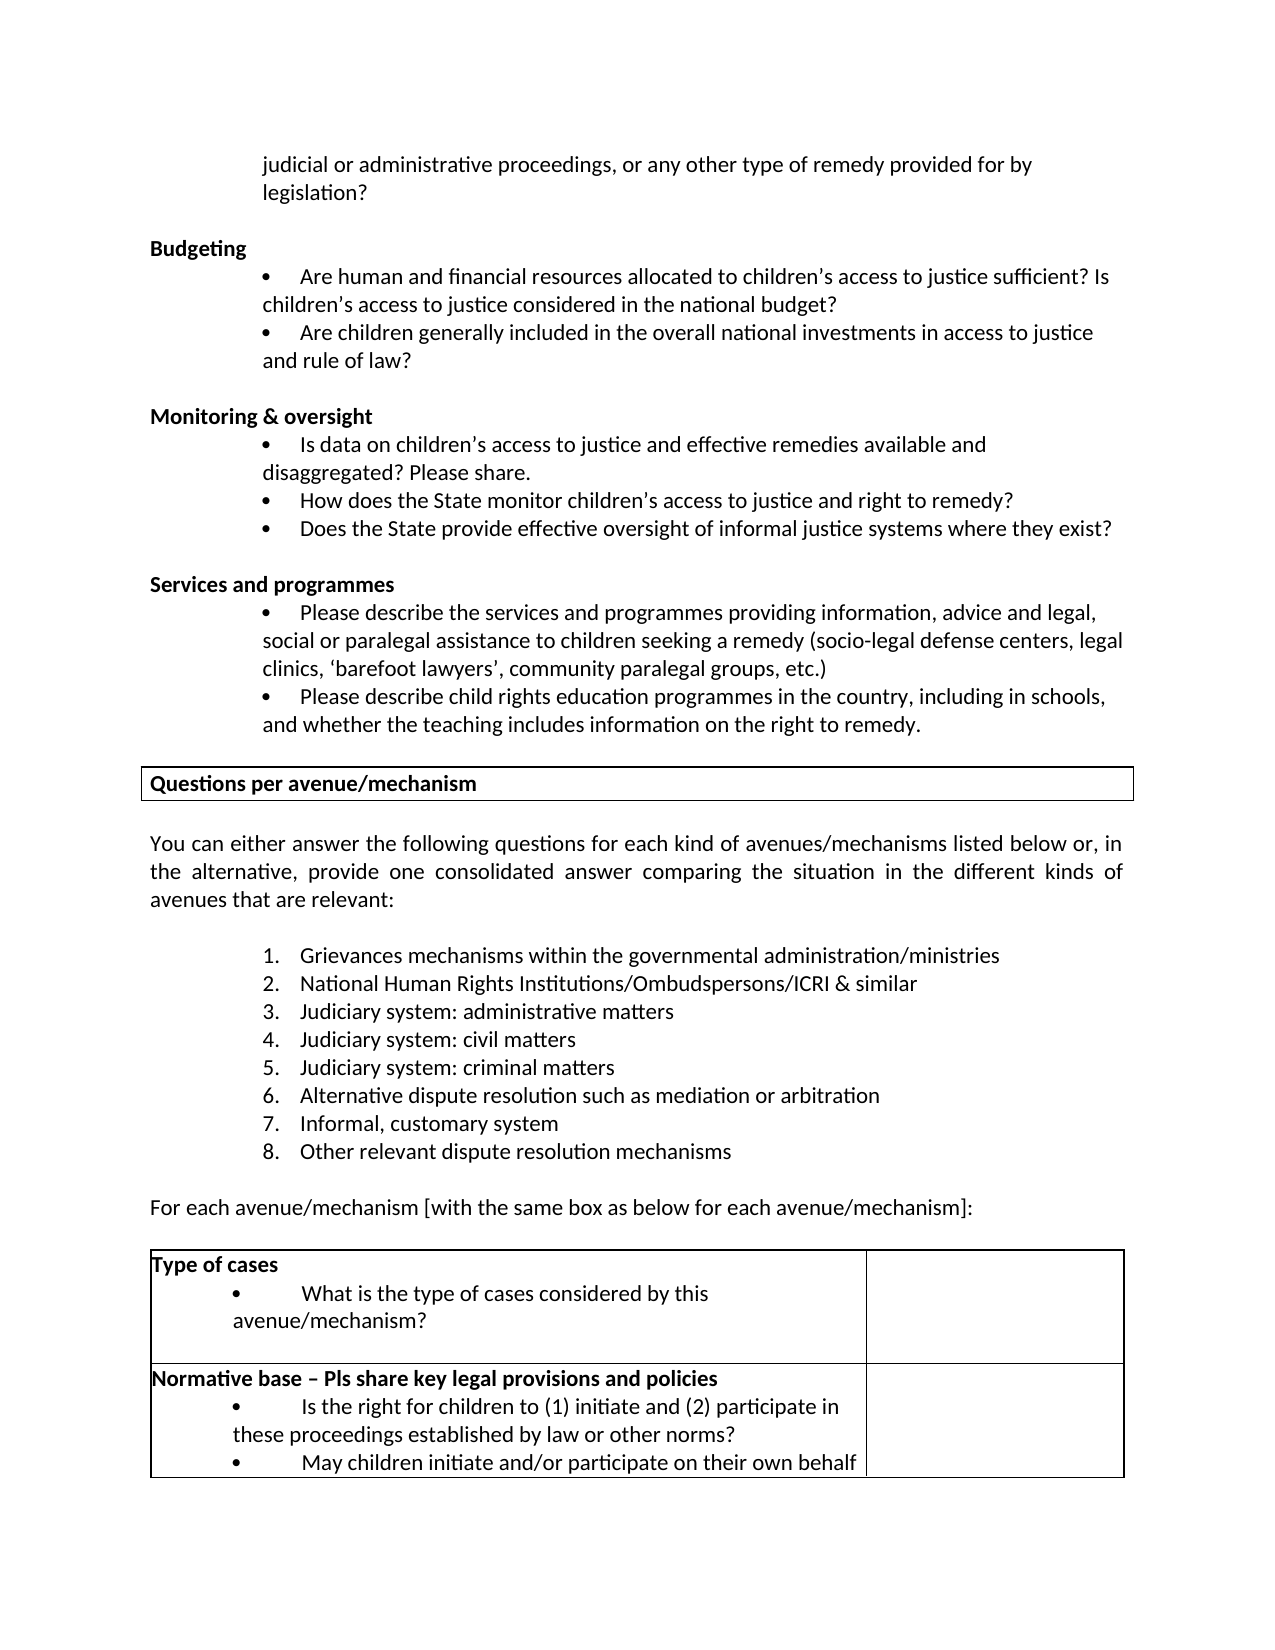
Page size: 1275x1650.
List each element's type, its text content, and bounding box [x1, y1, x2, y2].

list Judiciary system: administrative matters [262, 997, 1125, 1025]
text You can either answer the following questions for each kind of avenues/mechanisms listed below or, in the alternative, provide one consolidated answer comparing the situation in the different kinds of avenues that are relevant: [150, 829, 1125, 913]
list Are children generally included in the overall national investments in access to justice and rule of law? [262, 318, 1125, 374]
list Alternative dispute resolution such as mediation or arbitration [262, 1081, 1125, 1109]
list Judiciary system: criminal matters [262, 1053, 1125, 1081]
text Monitoring & oversight [150, 402, 1125, 430]
list How does the State monitor children’s access to justice and right to remedy? [262, 486, 1125, 514]
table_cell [152, 1364, 866, 1476]
table_cell [867, 1364, 1123, 1476]
table_header [867, 1251, 1123, 1363]
text Budgeting [150, 234, 1125, 262]
list Does the State provide effective oversight of informal justice systems where they exist? [262, 514, 1125, 542]
list Is data on children’s access to justice and effective remedies available and disaggregated? Please share. [262, 430, 1125, 486]
table_header Type of cases What is the type of cases considered by this avenue/mechanism? [152, 1251, 866, 1363]
list National Human Rights Institutions/Ombudspersons/ICRI & similar [262, 969, 1125, 997]
text Questions per avenue/mechanism [142, 768, 1133, 800]
list Are human and financial resources allocated to children’s access to justice sufficient? Is children’s access to justice considered in the national budget? [262, 262, 1125, 318]
text Services and programmes [150, 570, 1125, 598]
list Please describe child rights education programmes in the country, including in schools, and whether the teaching includes information on the right to remedy. [262, 682, 1125, 738]
list Judiciary system: civil matters [262, 1025, 1125, 1053]
list Please describe the services and programmes providing information, advice and legal, social or paralegal assistance to children seeking a remedy (socio-legal defense centers, legal clinics, ‘barefoot lawyers’, community paralegal groups, etc.) [262, 598, 1125, 682]
text For each avenue/mechanism [with the same box as below for each avenue/mechanism]: [150, 1193, 1125, 1221]
list Informal, customary system [262, 1109, 1125, 1137]
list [262, 150, 1125, 206]
list Grievances mechanisms within the governmental administration/ministries [262, 941, 1125, 969]
list Other relevant dispute resolution mechanisms [262, 1137, 1125, 1165]
